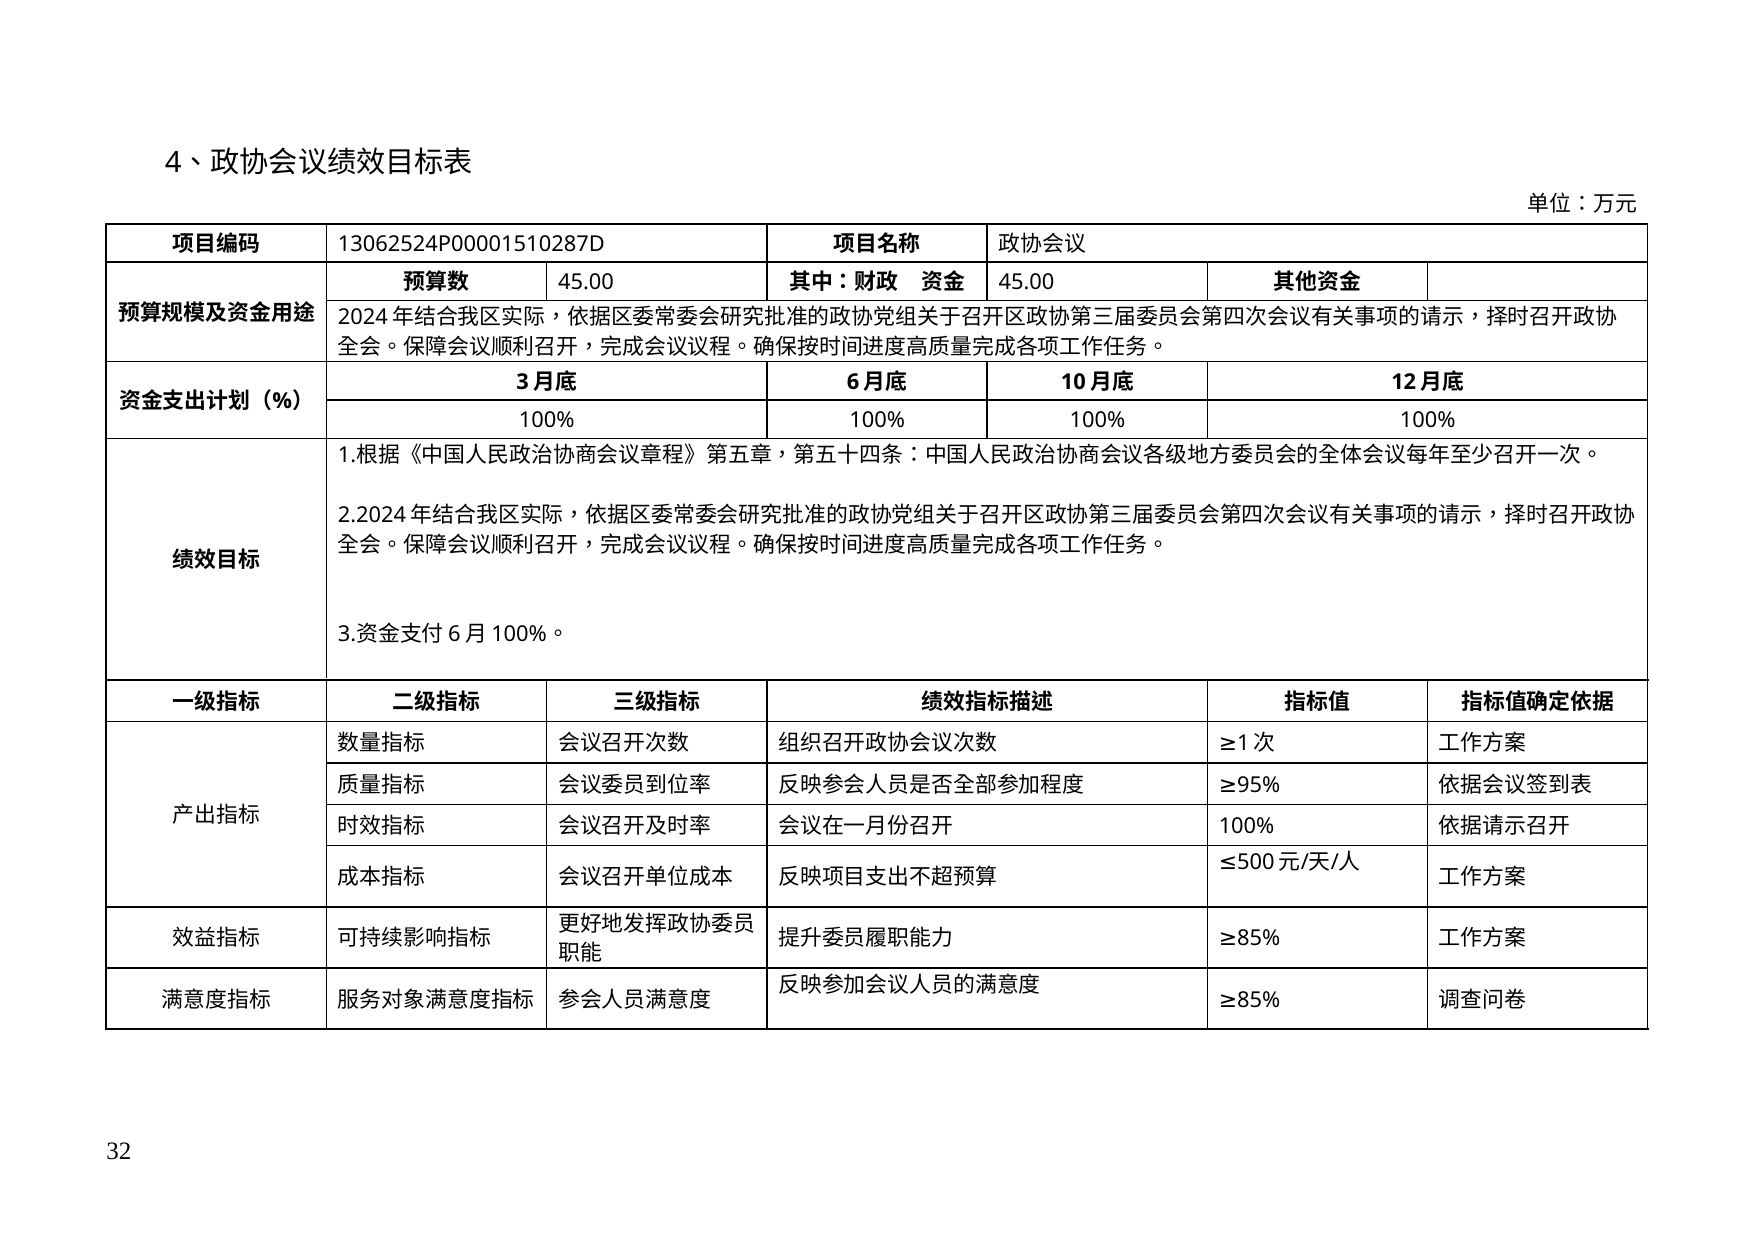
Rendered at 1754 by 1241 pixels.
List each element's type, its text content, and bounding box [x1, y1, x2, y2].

table_cell 依据请示召开 [1428, 805, 1647, 845]
table_cell 预算数 [327, 263, 546, 300]
table_header 三级指标 [547, 681, 766, 721]
table_cell 依据会议签到表 [1428, 764, 1647, 803]
table_cell 产出指标 [107, 722, 326, 906]
table_cell 资金支出计划（%） [107, 362, 326, 438]
table_cell 参会人员满意度 [547, 969, 766, 1028]
text 4、政协会议绩效目标表 [106, 142, 1648, 181]
table_cell 工作方案 [1428, 846, 1647, 906]
table_cell 会议在一月份召开 [768, 805, 1207, 845]
table_cell 13062524P00001510287D [327, 225, 766, 261]
table_cell ≥85% [1208, 908, 1427, 967]
table_cell 预算规模及资金用途 [107, 263, 326, 361]
table_cell 更好地发挥政协委员职能 [547, 908, 766, 967]
table_cell 100% [988, 401, 1207, 438]
table_cell 反映项目支出不超预算 [768, 846, 1207, 906]
table_cell 2024年结合我区实际，依据区委常委会研究批准的政协党组关于召开区政协第三届委员会第四次会议有关事项的请示，择时召开政协全会。保障会议顺利召开，完成会议议程。确保按时间进度高质量完成各项工作任务。 [327, 301, 1647, 361]
table_cell 会议召开次数 [547, 722, 766, 762]
table_cell 质量指标 [327, 764, 546, 803]
table_cell 调查问卷 [1428, 969, 1647, 1028]
table_header 一级指标 [107, 681, 326, 721]
table_cell 45.00 [988, 263, 1207, 300]
table_cell 项目名称 [768, 225, 986, 261]
table_header 绩效指标描述 [768, 681, 1207, 721]
table_cell 数量指标 [327, 722, 546, 762]
table_cell 绩效目标 [107, 439, 326, 678]
table_header 二级指标 [327, 681, 546, 721]
table_header 指标值确定依据 [1428, 681, 1647, 721]
table_cell 提升委员履职能力 [768, 908, 1207, 967]
table_cell 100% [1208, 805, 1427, 845]
table_cell 项目编码 [107, 225, 326, 261]
table_cell 1.根据《中国人民政治协商会议章程》第五章，第五十四条：中国人民政治协商会议各级地方委员会的全体会议每年至少召开一次。 2.2024年结合我区实际，依据区委常委会研究批准的政协党组关于召开区政协第三届委员会第四次会议有关事项的请示，择时召开政协全会。保障会议顺利召开，完成会议议程。确保按时间进度高质量完成各项工作任务。 3.资金支付6月100%。 [327, 439, 1647, 678]
table_cell 反映参会人员是否全部参加程度 [768, 764, 1207, 803]
table_cell 12月底 [1208, 362, 1647, 399]
table_cell [1428, 263, 1647, 300]
table_cell ≥1次 [1208, 722, 1427, 762]
table_cell 可持续影响指标 [327, 908, 546, 967]
table_cell ≥95% [1208, 764, 1427, 803]
table_cell 服务对象满意度指标 [327, 969, 546, 1028]
table_cell 成本指标 [327, 846, 546, 906]
table_cell 3月底 [327, 362, 766, 399]
table_cell 工作方案 [1428, 722, 1647, 762]
table_header 单位：万元 [107, 183, 1647, 223]
table_cell 100% [327, 401, 766, 438]
table_cell 组织召开政协会议次数 [768, 722, 1207, 762]
table_cell 会议召开单位成本 [547, 846, 766, 906]
table_cell 会议召开及时率 [547, 805, 766, 845]
table_cell 会议委员到位率 [547, 764, 766, 803]
table_cell 效益指标 [107, 908, 326, 967]
table_cell 反映参加会议人员的满意度 [768, 969, 1207, 1028]
table_cell 6月底 [768, 362, 986, 399]
table_cell ≤500元/天/人 [1208, 846, 1427, 906]
table_cell ≥85% [1208, 969, 1427, 1028]
table_cell 100% [768, 401, 986, 438]
table_cell 100% [1208, 401, 1647, 438]
table_cell 满意度指标 [107, 969, 326, 1028]
table_cell 工作方案 [1428, 908, 1647, 967]
table_cell 其中：财政 资金 [768, 263, 986, 300]
table_cell 45.00 [547, 263, 766, 300]
table_cell 政协会议 [988, 225, 1647, 261]
table_cell 时效指标 [327, 805, 546, 845]
table_cell 其他资金 [1208, 263, 1427, 300]
table_header 指标值 [1208, 681, 1427, 721]
table_cell 10月底 [988, 362, 1207, 399]
